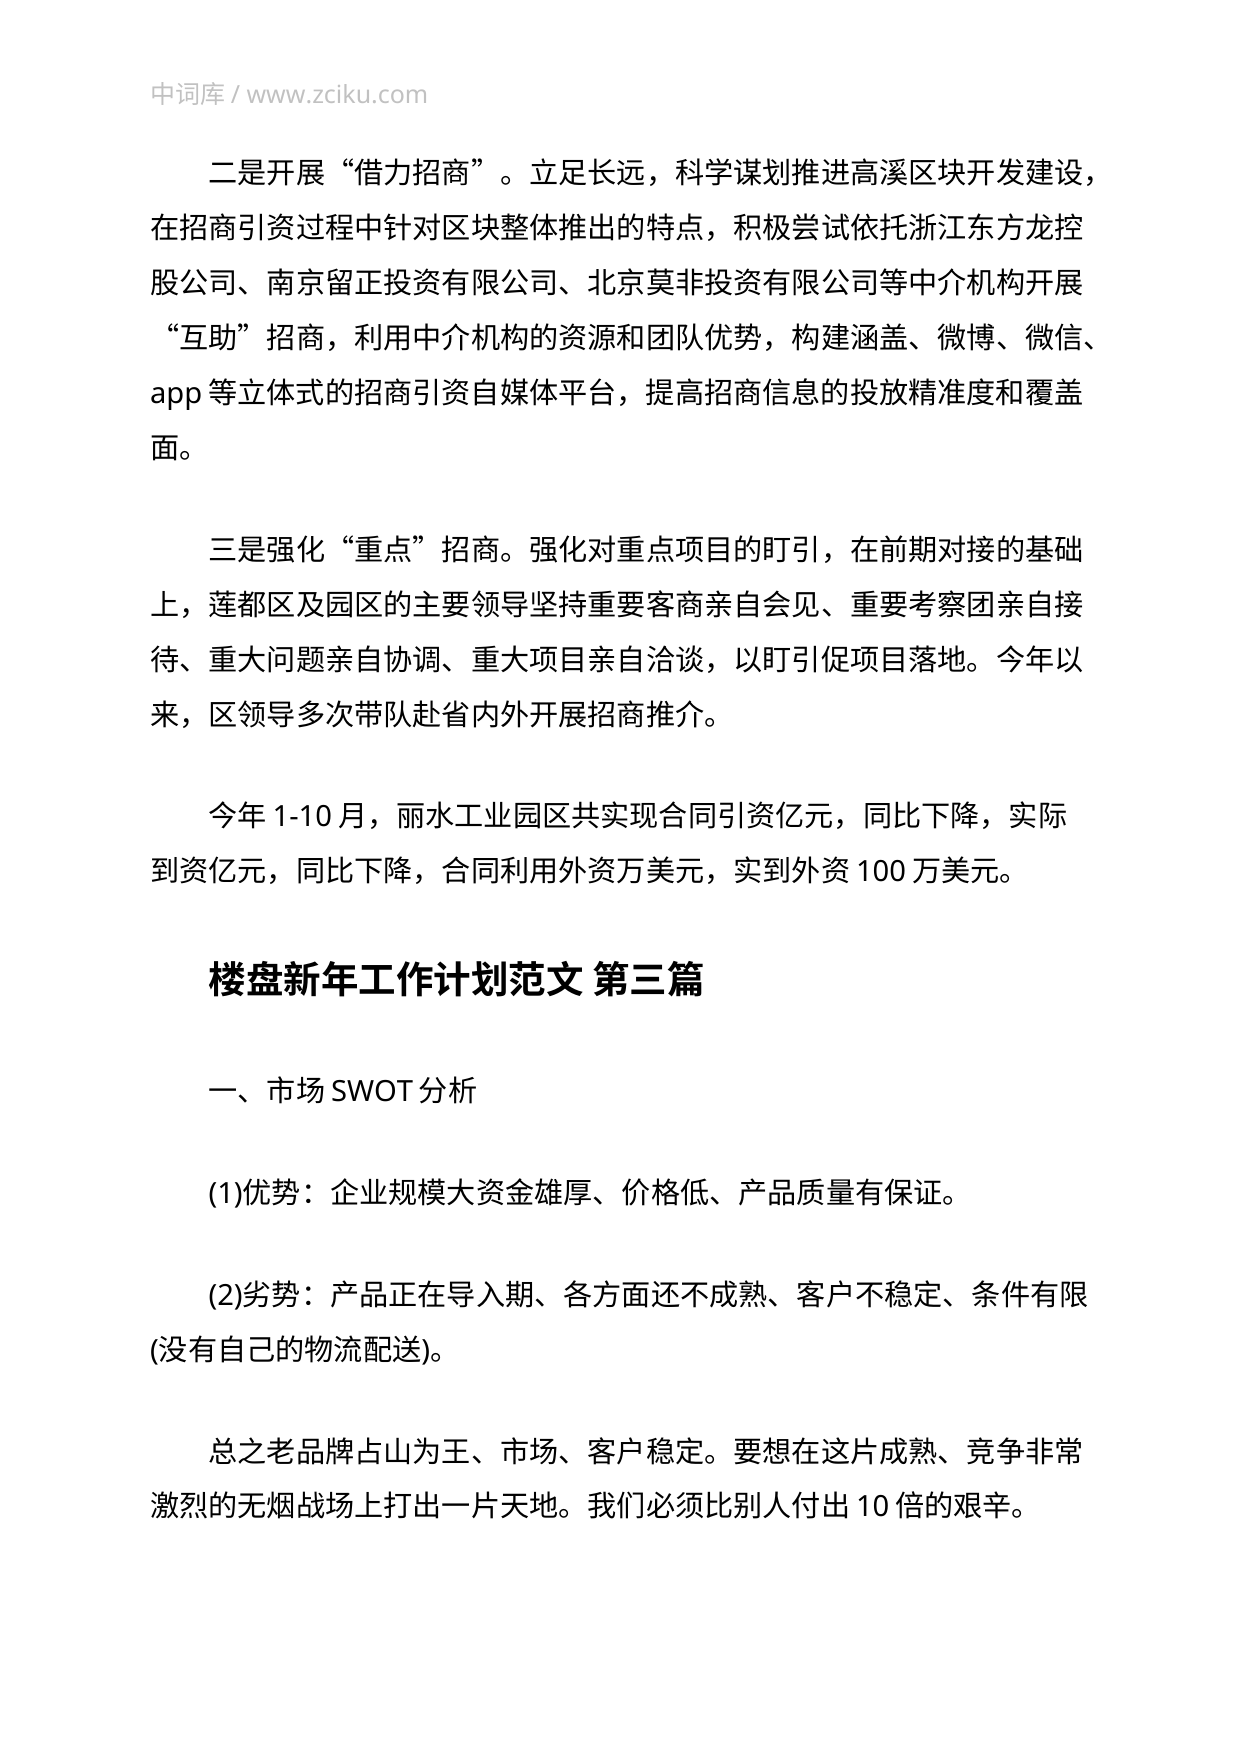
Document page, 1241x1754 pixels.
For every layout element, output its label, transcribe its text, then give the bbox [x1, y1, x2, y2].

text 一、市场SWOT分析 [150, 1067, 1090, 1109]
text 总之老品牌占山为王、市场、客户稳定。要想在这片成熟、竞争非常激烈的无烟战场上打出一片天地。我们必须比别人付出10倍的艰辛。 [150, 1428, 1090, 1525]
text 三是强化“重点”招商。强化对重点项目的盯引，在前期对接的基础上，莲都区及园区的主要领导坚持重要客商亲自会见、重要考察团亲自接待、重大问题亲自协调、重大项目亲自洽谈，以盯引促项目落地。今年以来，区领导多次带队赴省内外开展招商推介。 [150, 526, 1090, 733]
text 楼盘新年工作计划范文 第三篇 [150, 950, 1090, 1004]
text (2)劣势：产品正在导入期、各方面还不成熟、客户不稳定、条件有限(没有自己的物流配送)。 [150, 1271, 1090, 1368]
text (1)优势：企业规模大资金雄厚、价格低、产品质量有保证。 [150, 1169, 1090, 1212]
text 今年1-10月，丽水工业园区共实现合同引资亿元，同比下降，实际到资亿元，同比下降，合同利用外资万美元，实到外资100万美元。 [150, 793, 1090, 890]
text 二是开展“借力招商”。立足长远，科学谋划推进高溪区块开发建设，在招商引资过程中针对区块整体推出的特点，积极尝试依托浙江东方龙控股公司、南京留正投资有限公司、北京莫非投资有限公司等中介机构开展“互助”招商，利用中介机构的资源和团队优势，构建涵盖、微博、微信、app等立体式的招商引资自媒体平台，提高招商信息的投放精准度和覆盖面。 [150, 150, 1090, 467]
